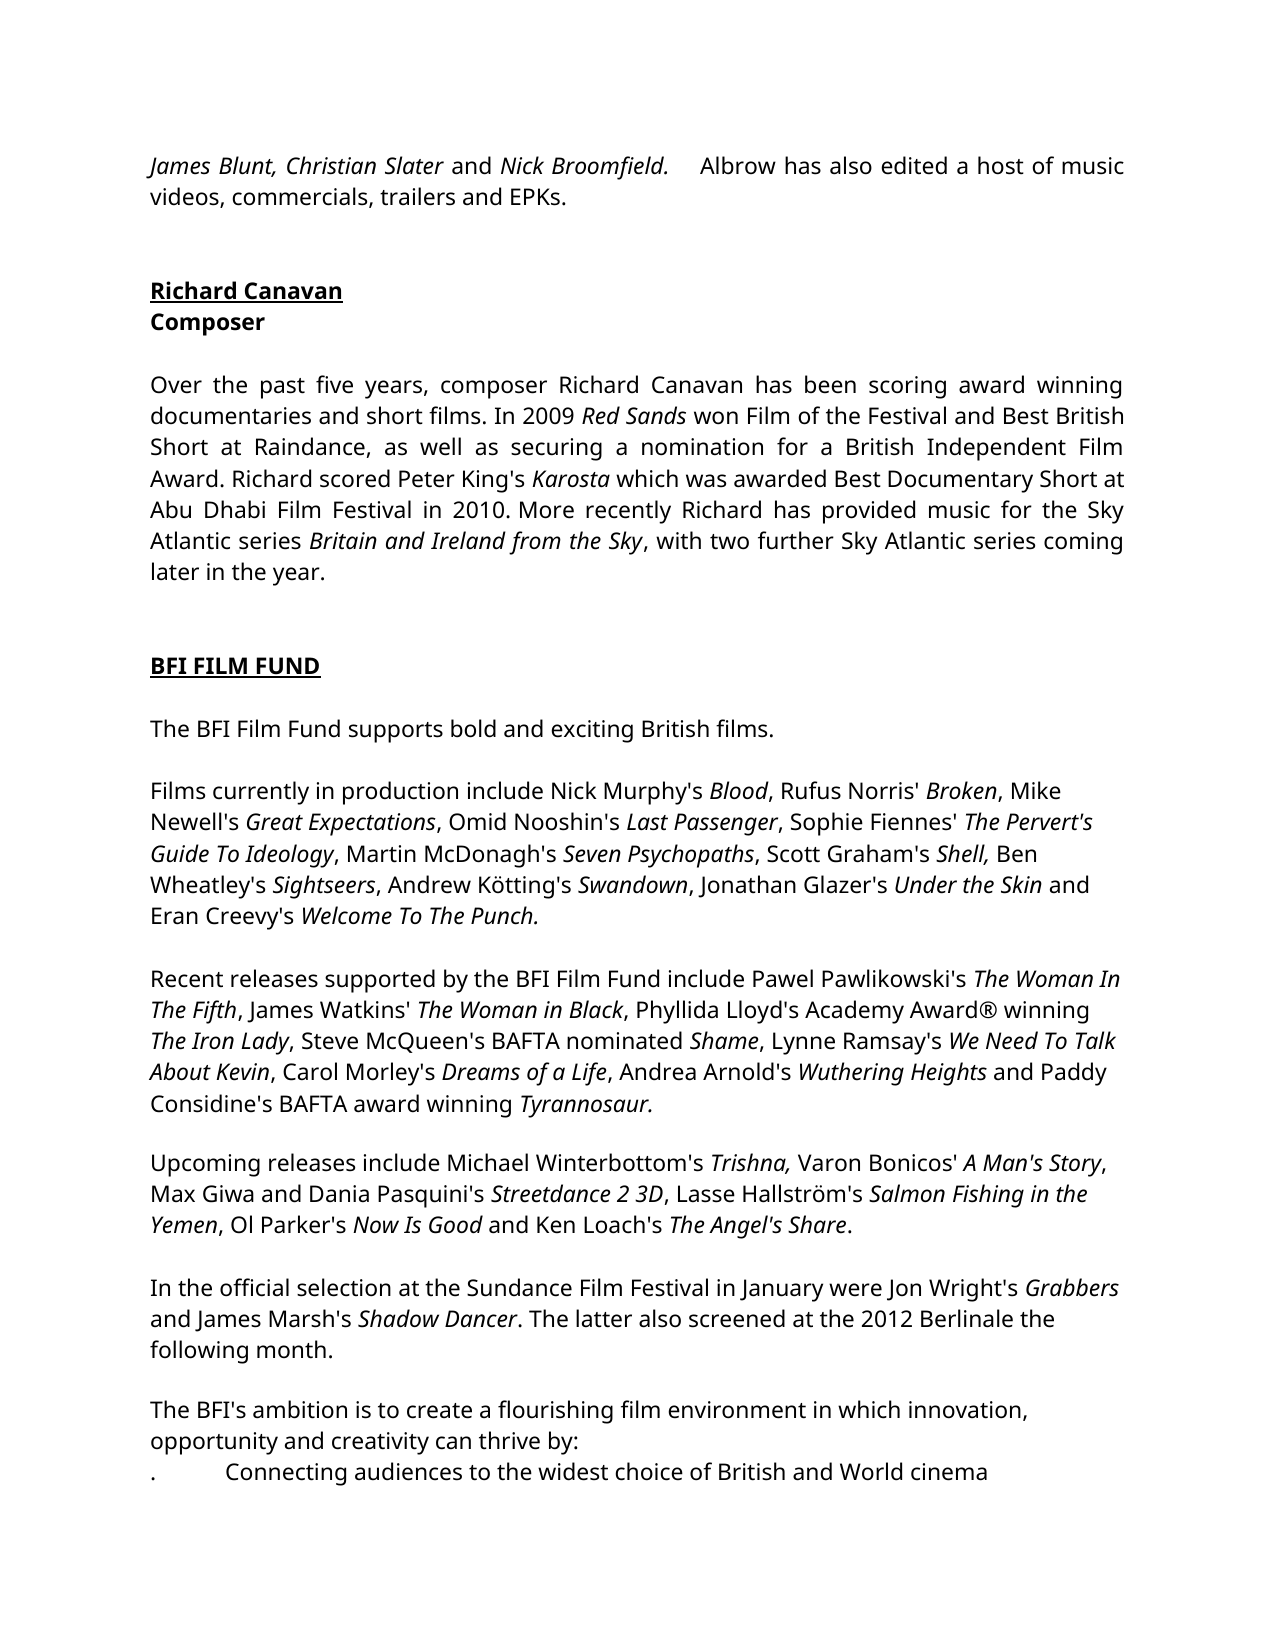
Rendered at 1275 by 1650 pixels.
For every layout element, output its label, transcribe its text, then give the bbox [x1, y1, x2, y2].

text Composer [150, 306, 1125, 337]
text Richard Canavan [150, 275, 1125, 306]
text Over the past five years, composer Richard Canavan has been scoring award winning documentaries and short films. In 2009 Red Sands won Film of the Festival and Best British Short at Raindance, as well as securing a nomination for a British Independent Film Award. Richard scored Peter King's Karosta which was awarded Best Documentary Short at Abu Dhabi Film Festival in 2010. More recently Richard has provided music for the Sky Atlantic series Britain and Ireland from the Sky, with two further Sky Atlantic series coming later in the year. [150, 369, 1125, 587]
text In the official selection at the Sundance Film Festival in January were Jon Wright's Grabbers and James Marsh's Shadow Dancer. The latter also screened at the 2012 Berlinale the following month. [150, 1272, 1125, 1366]
text Films currently in production include Nick Murphy's Blood, Rufus Norris' Broken, Mike Newell's Great Expectations, Omid Nooshin's Last Passenger, Sophie Fiennes' The Pervert's Guide To Ideology, Martin McDonagh's Seven Psychopaths, Scott Graham's Shell, Ben Wheatley's Sightseers, Andrew Kötting's Swandown, Jonathan Glazer's Under the Skin and Eran Creevy's Welcome To The Punch. [150, 775, 1125, 931]
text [150, 150, 1125, 212]
text The BFI Film Fund supports bold and exciting British films. [150, 712, 1125, 744]
text The BFI's ambition is to create a flourishing film environment in which innovation, opportunity and creativity can thrive by: [150, 1393, 1125, 1456]
text . Connecting audiences to the widest choice of British and World cinema [150, 1456, 1125, 1487]
text Recent releases supported by the BFI Film Fund include Pawel Pawlikowski's The Woman In The Fifth, James Watkins' The Woman in Black, Phyllida Lloyd's Academy Award® winning The Iron Lady, Steve McQueen's BAFTA nominated Shame, Lynne Ramsay's We Need To Talk About Kevin, Carol Morley's Dreams of a Life, Andrea Arnold's Wuthering Heights and Paddy Considine's BAFTA award winning Tyrannosaur. [150, 962, 1125, 1119]
text BFI FILM FUND [150, 650, 1125, 681]
text Upcoming releases include Michael Winterbottom's Trishna, Varon Bonicos' A Man's Story, Max Giwa and Dania Pasquini's Streetdance 2 3D, Lasse Hallström's Salmon Fishing in the Yemen, Ol Parker's Now Is Good and Ken Loach's The Angel's Share. [150, 1147, 1125, 1241]
